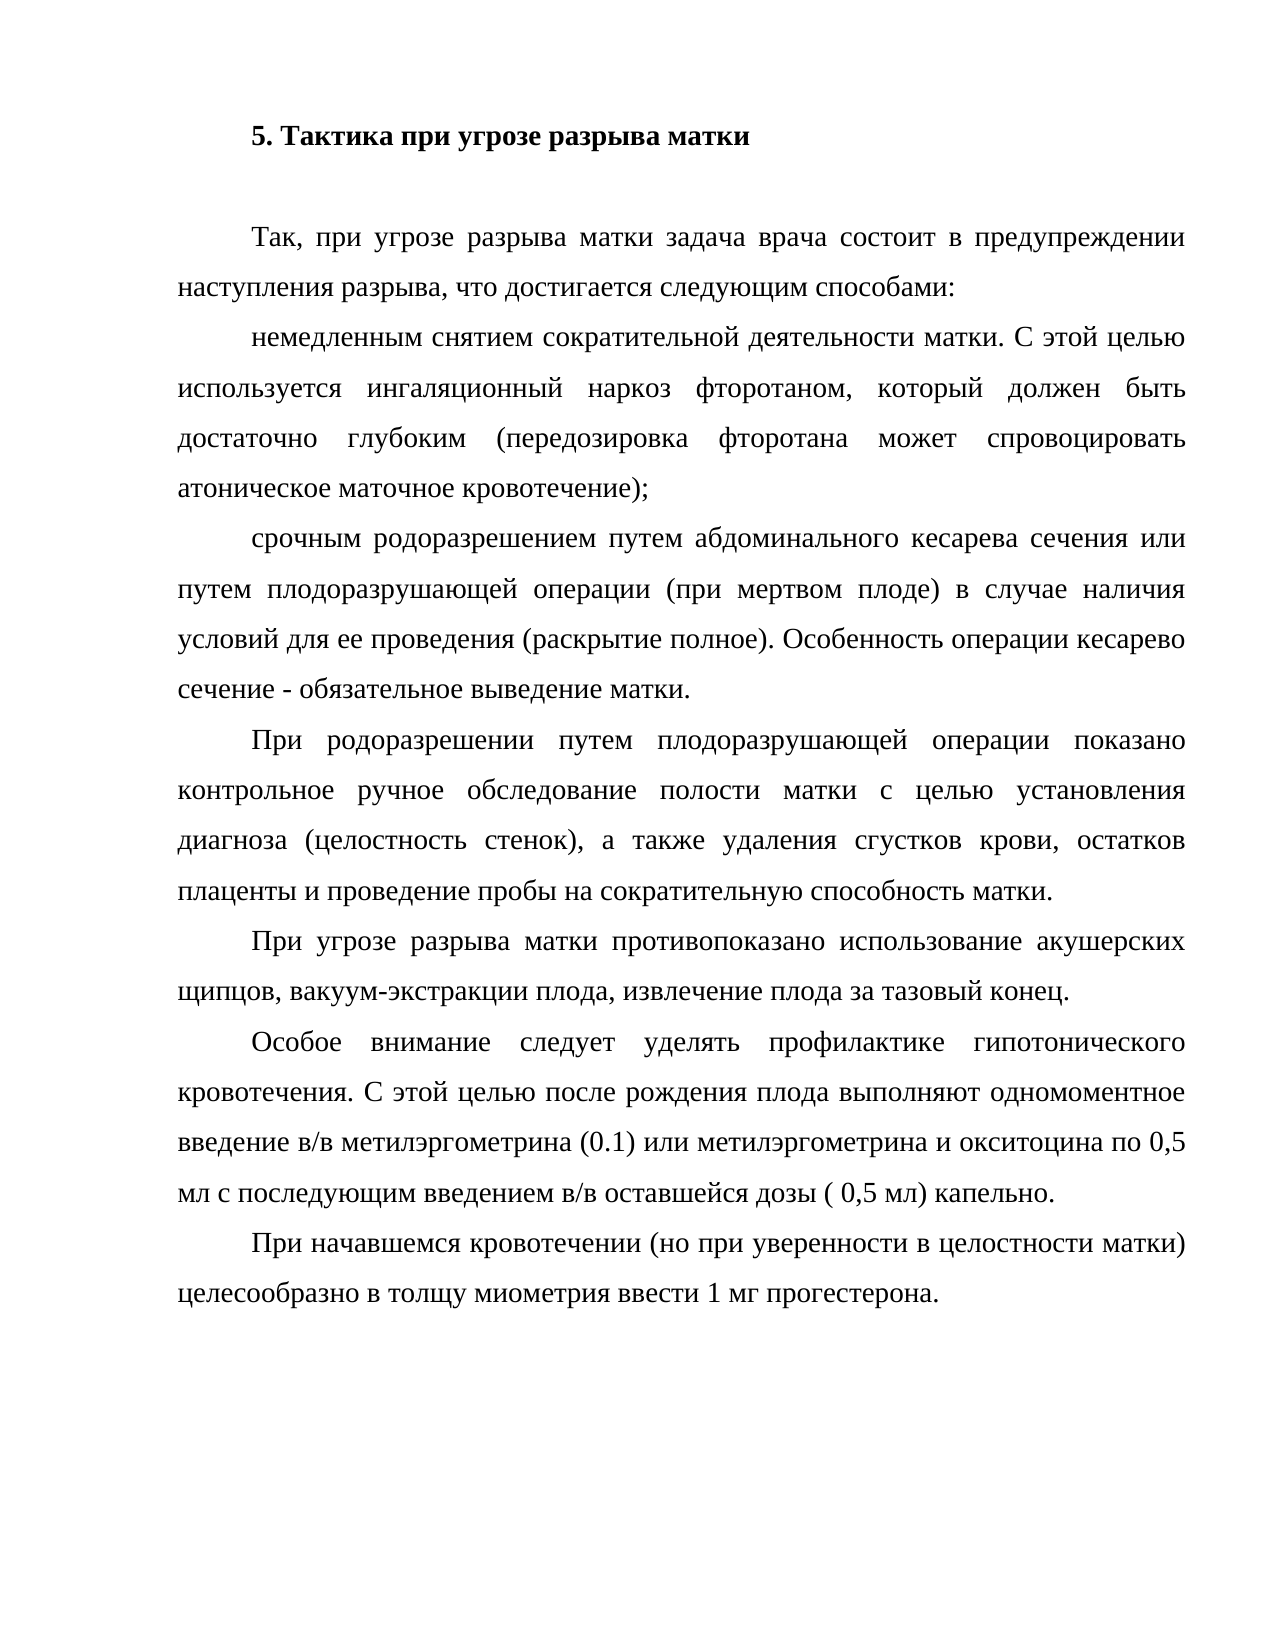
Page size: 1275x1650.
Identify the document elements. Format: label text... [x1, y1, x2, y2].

text 5. Тактика при угрозе разрыва матки [177, 118, 1186, 152]
text немедленным снятием сократительной деятельности матки. С этой целью используется ингаляционный наркоз фторотаном, который должен быть достаточно глубоким (передозировка фторотана может спровоцировать атоническое маточное кровотечение); [177, 319, 1186, 504]
text При родоразрешении путем плодоразрушающей операции показано контрольное ручное обследование полости матки с целью установления диагноза (целостность стенок), а также удаления сгустков крови, остатков плаценты и проведение пробы на сократительную способность матки. [177, 722, 1186, 906]
text срочным родоразрешением путем абдоминального кесарева сечения или путем плодоразрушающей операции (при мертвом плоде) в случае наличия условий для ее проведения (раскрытие полное). Особенность операции кесарево сечение - обязательное выведение матки. [177, 521, 1186, 705]
text Особое внимание следует уделять профилактике гипотонического кровотечения. С этой целью после рождения плода выполняют одномоментное введение в/в метилэргометрина (0.1) или метилэргометрина и окситоцина по 0,5 мл с последующим введением в/в оставшейся дозы ( 0,5 мл) капельно. [177, 1024, 1186, 1208]
text При начавшемся кровотечении (но при уверенности в целостности матки) целесообразно в толщу миометрия ввести 1 мг прогестерона. [177, 1225, 1186, 1309]
text Так, при угрозе разрыва матки задача врача состоит в предупреждении наступления разрыва, что достигается следующим способами: [177, 219, 1186, 303]
text При угрозе разрыва матки противопоказано использование акушерских щипцов, вакуум-экстракции плода, извлечение плода за тазовый конец. [177, 923, 1186, 1007]
